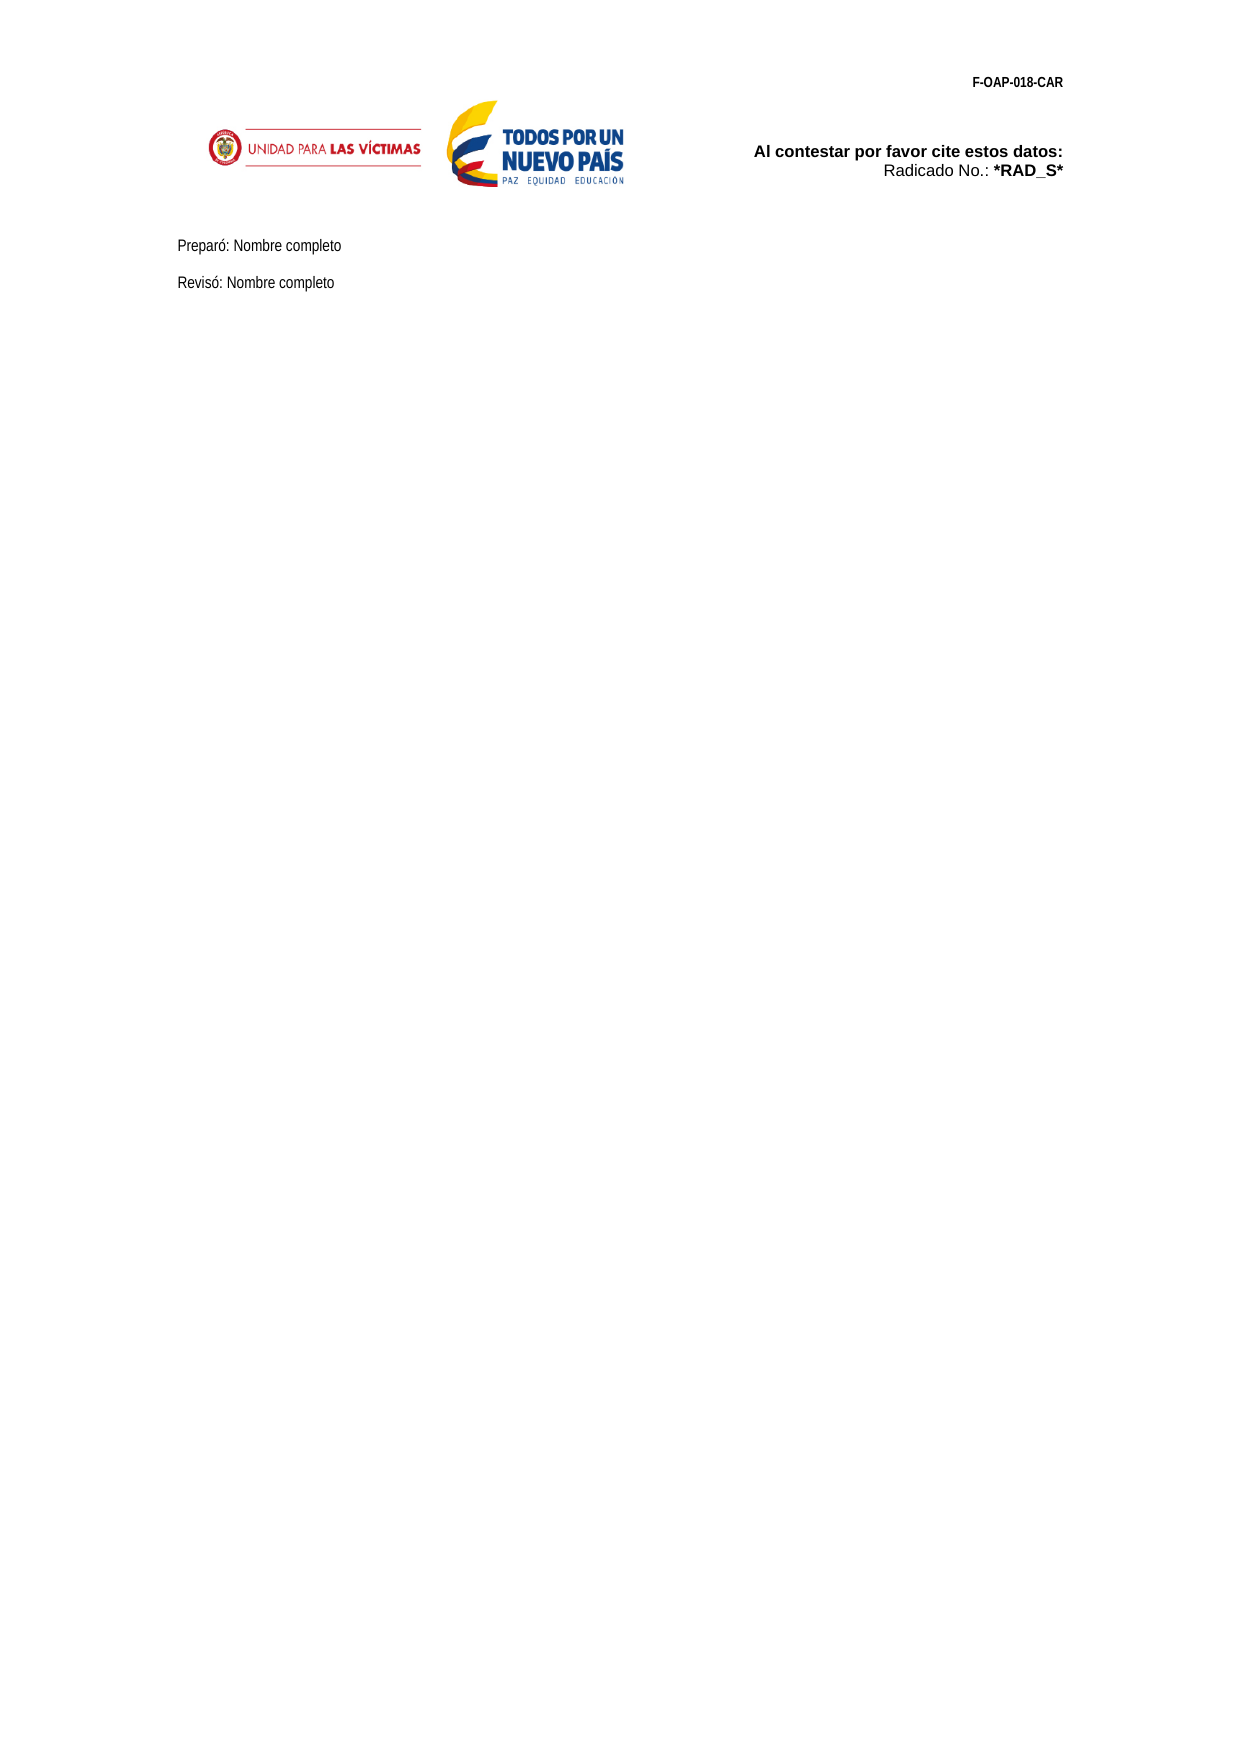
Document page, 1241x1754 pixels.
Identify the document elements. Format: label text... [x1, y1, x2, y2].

text Preparó: Nombre completo [177, 236, 1063, 255]
text Revisó: Nombre completo [177, 273, 1063, 292]
picture [177, 90, 668, 194]
